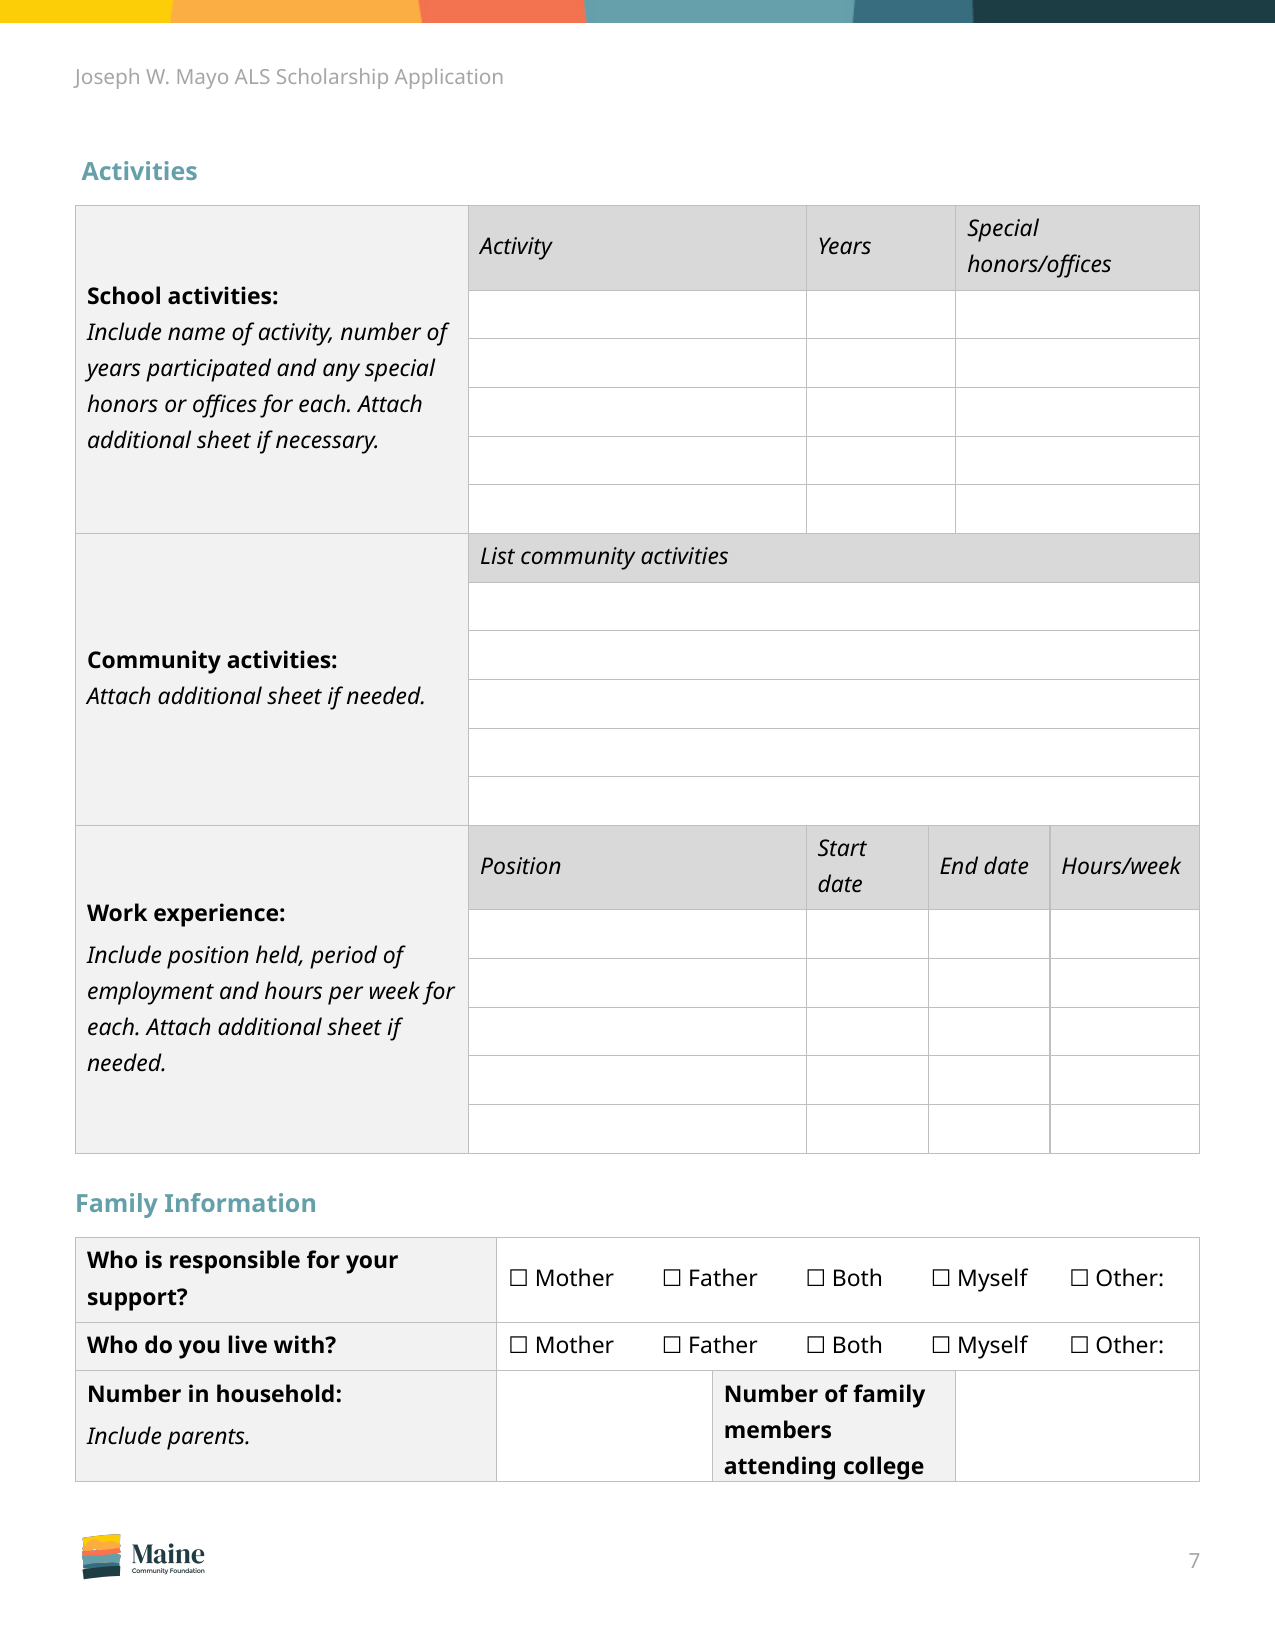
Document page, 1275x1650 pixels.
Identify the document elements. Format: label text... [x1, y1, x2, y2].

table_cell [469, 388, 806, 436]
table_cell Hours/week [1051, 826, 1199, 909]
table_cell [807, 339, 955, 387]
table_cell [956, 339, 1199, 387]
table_cell [469, 1056, 806, 1104]
subtitle Family Information [75, 1186, 1200, 1219]
table_cell [807, 1008, 928, 1055]
table_cell List community activities [469, 534, 1199, 582]
table_cell [469, 1105, 806, 1153]
table_cell [1051, 1105, 1199, 1153]
table_cell [956, 1371, 1199, 1481]
table_cell [469, 291, 806, 338]
table_header School activities: Include name of activity, number of years participated and any special honors or offices for each. Attach additional sheet if necessary. [76, 206, 468, 533]
table_cell [929, 1105, 1049, 1153]
table_cell [469, 777, 1199, 825]
picture [0, 0, 1275, 23]
table_cell [469, 631, 1199, 679]
table_cell Community activities: Attach additional sheet if needed. [76, 534, 468, 825]
table_cell [469, 339, 806, 387]
table_cell [469, 583, 1199, 630]
table_cell Start date [807, 826, 928, 909]
table_cell [469, 1008, 806, 1055]
table_cell [469, 729, 1199, 776]
table_cell [469, 437, 806, 484]
table_cell [469, 680, 1199, 727]
table_cell [956, 388, 1199, 436]
table_cell [1051, 910, 1199, 958]
table_cell [807, 910, 928, 958]
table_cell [76, 1371, 496, 1481]
table_cell [929, 1008, 1049, 1055]
table_cell [807, 291, 955, 338]
table_header Activity [469, 206, 806, 290]
picture [75, 1522, 211, 1583]
table_cell [956, 437, 1199, 484]
table_cell [497, 1371, 712, 1481]
table_cell [469, 959, 806, 1007]
table_header Who is responsible for your support? [76, 1238, 496, 1322]
table_cell [807, 1056, 928, 1104]
table_cell [929, 910, 1049, 958]
table_cell ☐ Mother ☐ Father ☐ Both ☐ Myself ☐ Other: [497, 1323, 1199, 1370]
table_cell [929, 959, 1049, 1007]
table_header Special honors/offices [956, 206, 1199, 290]
table_cell [1051, 1056, 1199, 1104]
table_cell [807, 959, 928, 1007]
table_cell [469, 485, 806, 533]
table_cell Position [469, 826, 806, 909]
subtitle Activities [75, 153, 1200, 187]
table_cell [1051, 1008, 1199, 1055]
table_cell [807, 1105, 928, 1153]
table_header ☐ Mother ☐ Father ☐ Both ☐ Myself ☐ Other: [497, 1238, 1199, 1322]
table_cell Work experience: Include position held, period of employment and hours per week for each. Attach additional sheet if needed. [76, 826, 468, 1153]
table_header Years [807, 206, 955, 290]
table_cell [469, 910, 806, 958]
table_cell Who do you live with? [76, 1323, 496, 1370]
table_cell End date [929, 826, 1049, 909]
table_cell [807, 437, 955, 484]
table_cell [929, 1056, 1049, 1104]
table_cell [807, 485, 955, 533]
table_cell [713, 1371, 955, 1481]
table_cell [807, 388, 955, 436]
table_cell [956, 291, 1199, 338]
table_cell [1051, 959, 1199, 1007]
table_cell [956, 485, 1199, 533]
